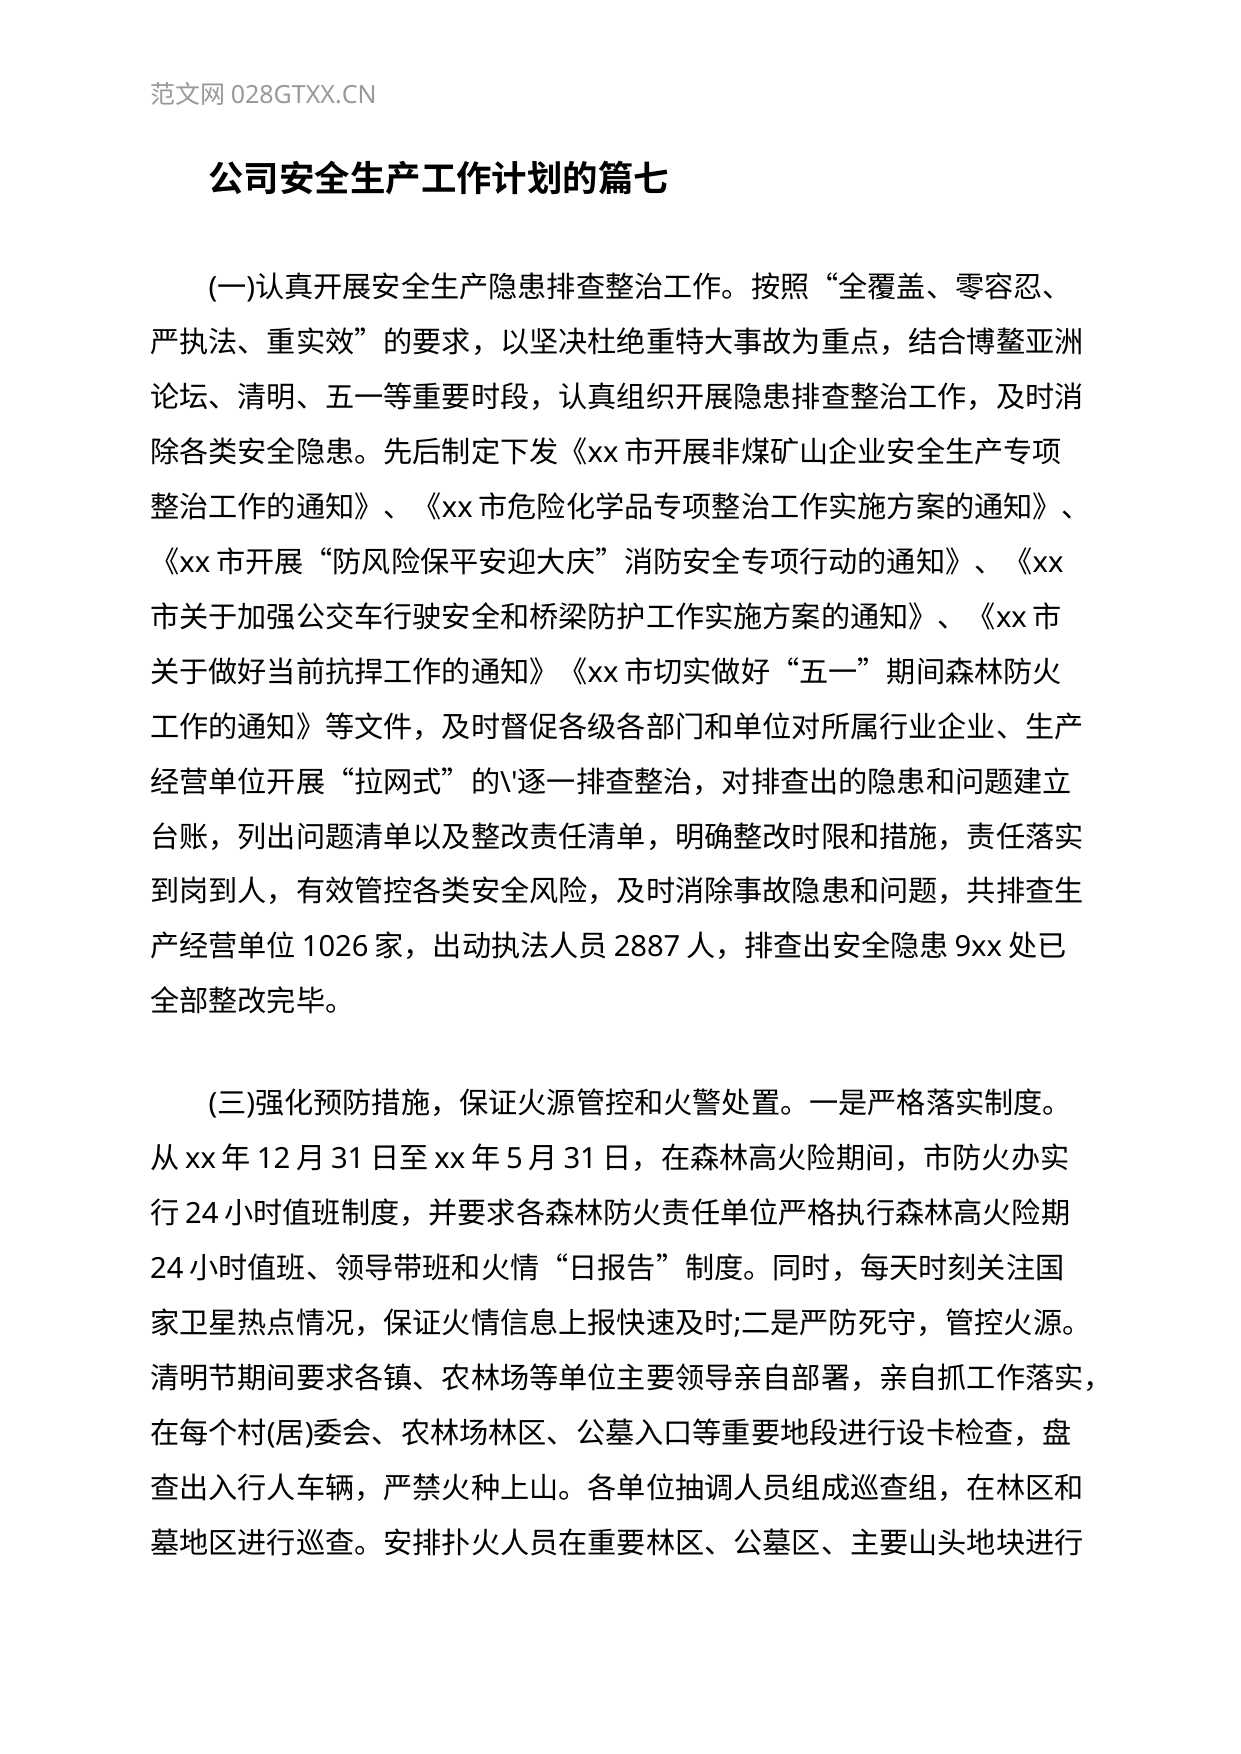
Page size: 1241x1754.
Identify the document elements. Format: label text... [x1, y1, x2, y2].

text (一)认真开展安全生产隐患排查整治工作。按照“全覆盖、零容忍、严执法、重实效”的要求，以坚决杜绝重特大事故为重点，结合博鳌亚洲论坛、清明、五一等重要时段，认真组织开展隐患排查整治工作，及时消除各类安全隐患。先后制定下发《xx市开展非煤矿山企业安全生产专项整治工作的通知》、《xx市危险化学品专项整治工作实施方案的通知》、《xx市开展“防风险保平安迎大庆”消防安全专项行动的通知》、《xx市关于加强公交车行驶安全和桥梁防护工作实施方案的通知》、《xx市关于做好当前抗捍工作的通知》《xx市切实做好“五一”期间森林防火工作的通知》等文件，及时督促各级各部门和单位对所属行业企业、生产经营单位开展“拉网式”的\'逐一排查整治，对排查出的隐患和问题建立台账，列出问题清单以及整改责任清单，明确整改时限和措施，责任落实到岗到人，有效管控各类安全风险，及时消除事故隐患和问题，共排查生产经营单位1026家，出动执法人员2887人，排查出安全隐患9xx处已全部整改完毕。 [150, 263, 1090, 1020]
text 公司安全生产工作计划的篇七 [150, 150, 1090, 201]
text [150, 1080, 1090, 1562]
